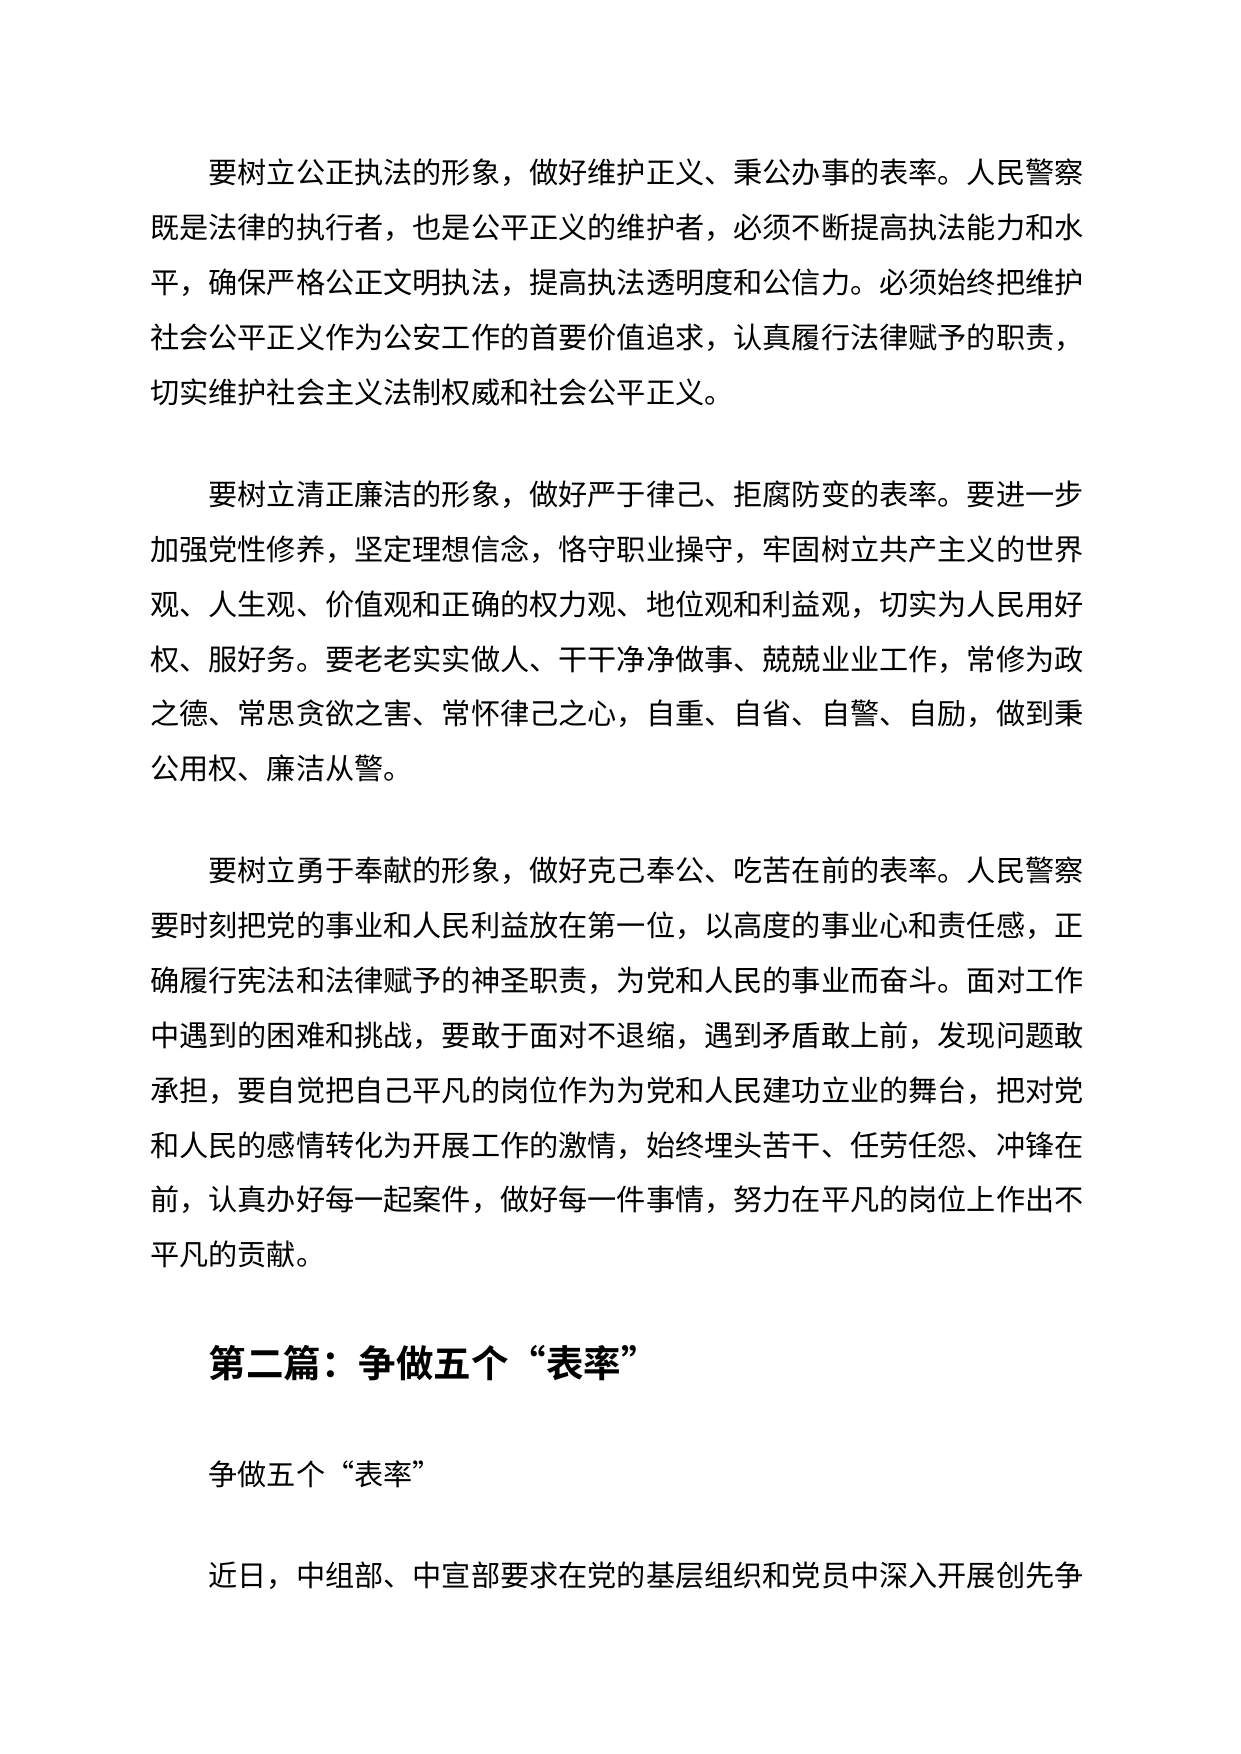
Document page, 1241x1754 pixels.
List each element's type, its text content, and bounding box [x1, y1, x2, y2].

text 争做五个“表率” [150, 1451, 1090, 1493]
text 要树立公正执法的形象，做好维护正义、秉公办事的表率。人民警察既是法律的执行者，也是公平正义的维护者，必须不断提高执法能力和水平，确保严格公正文明执法，提高执法透明度和公信力。必须始终把维护社会公平正义作为公安工作的首要价值追求，认真履行法律赋予的职责，切实维护社会主义法制权威和社会公平正义。 [150, 150, 1090, 412]
text 第二篇：争做五个“表率” [150, 1334, 1090, 1388]
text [150, 1553, 1090, 1595]
text 要树立勇于奉献的形象，做好克己奉公、吃苦在前的表率。人民警察要时刻把党的事业和人民利益放在第一位，以高度的事业心和责任感，正确履行宪法和法律赋予的神圣职责，为党和人民的事业而奋斗。面对工作中遇到的困难和挑战，要敢于面对不退缩，遇到矛盾敢上前，发现问题敢承担，要自觉把自己平凡的岗位作为为党和人民建功立业的舞台，把对党和人民的感情转化为开展工作的激情，始终埋头苦干、任劳任怨、冲锋在前，认真办好每一起案件，做好每一件事情，努力在平凡的岗位上作出不平凡的贡献。 [150, 848, 1090, 1274]
text 要树立清正廉洁的形象，做好严于律己、拒腐防变的表率。要进一步加强党性修养，坚定理想信念，恪守职业操守，牢固树立共产主义的世界观、人生观、价值观和正确的权力观、地位观和利益观，切实为人民用好权、服好务。要老老实实做人、干干净净做事、兢兢业业工作，常修为政之德、常思贪欲之害、常怀律己之心，自重、自省、自警、自励，做到秉公用权、廉洁从警。 [150, 471, 1090, 788]
